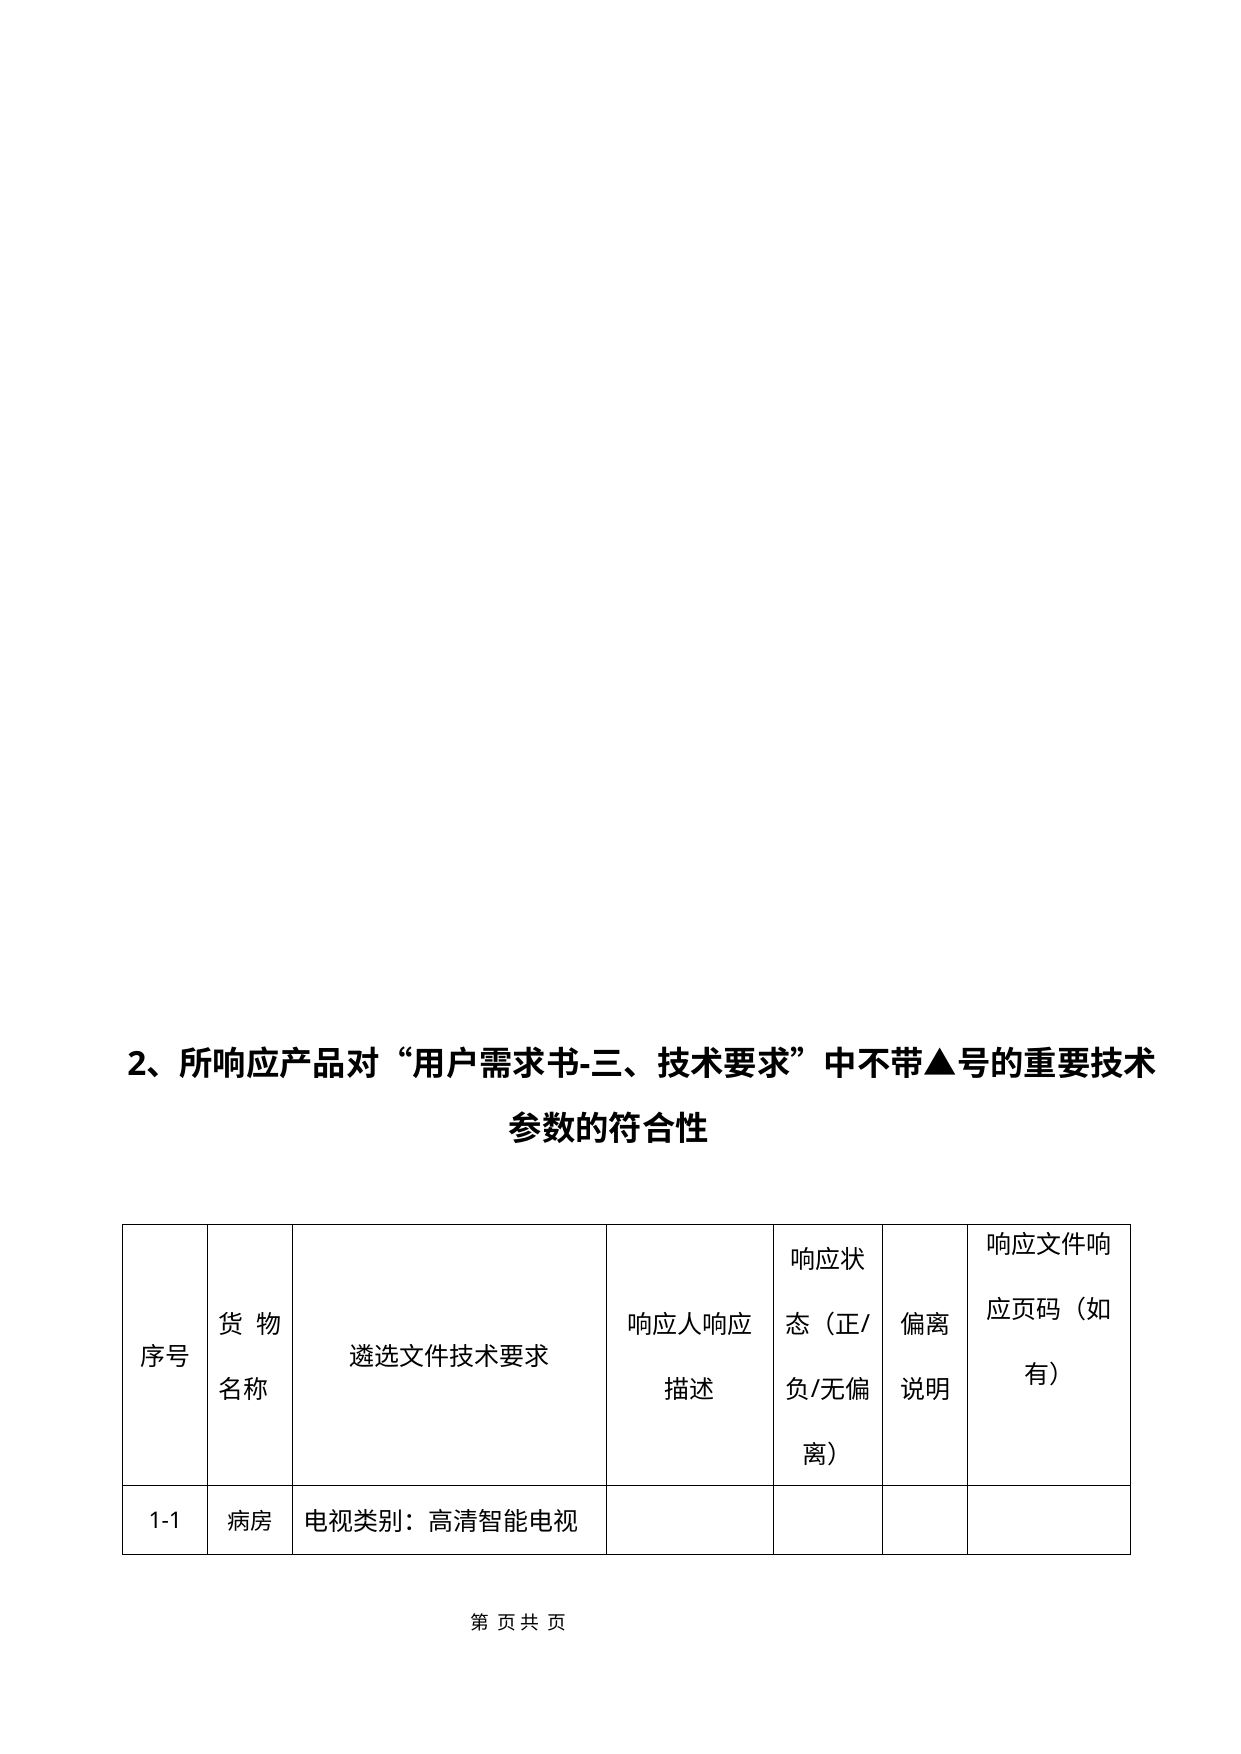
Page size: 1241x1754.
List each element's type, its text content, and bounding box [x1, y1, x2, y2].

table_cell 电视类别：高清智能电视 [293, 1486, 606, 1553]
table_header 货物名称 [208, 1225, 292, 1485]
table_cell [883, 1486, 967, 1553]
table_header 响应文件响应页码（如有） [968, 1225, 1130, 1485]
table_header 响应人响应描述 [607, 1225, 773, 1485]
table_header 响应状态（正/负/无偏离） [774, 1225, 882, 1485]
table_cell [774, 1486, 882, 1553]
table_cell [607, 1486, 773, 1553]
table_cell 1-1 [123, 1486, 207, 1553]
list 所响应产品对“用户需求书-三、技术要求”中不带▲号的重要技术参数的符合性 [48, 1029, 1169, 1159]
table_header 序号 [123, 1225, 207, 1485]
table_header 遴选文件技术要求 [293, 1225, 606, 1485]
table_cell [968, 1486, 1130, 1553]
table_header 偏离说明 [883, 1225, 967, 1485]
table_cell 病房电视机、宿舍电视机 [208, 1486, 292, 1553]
